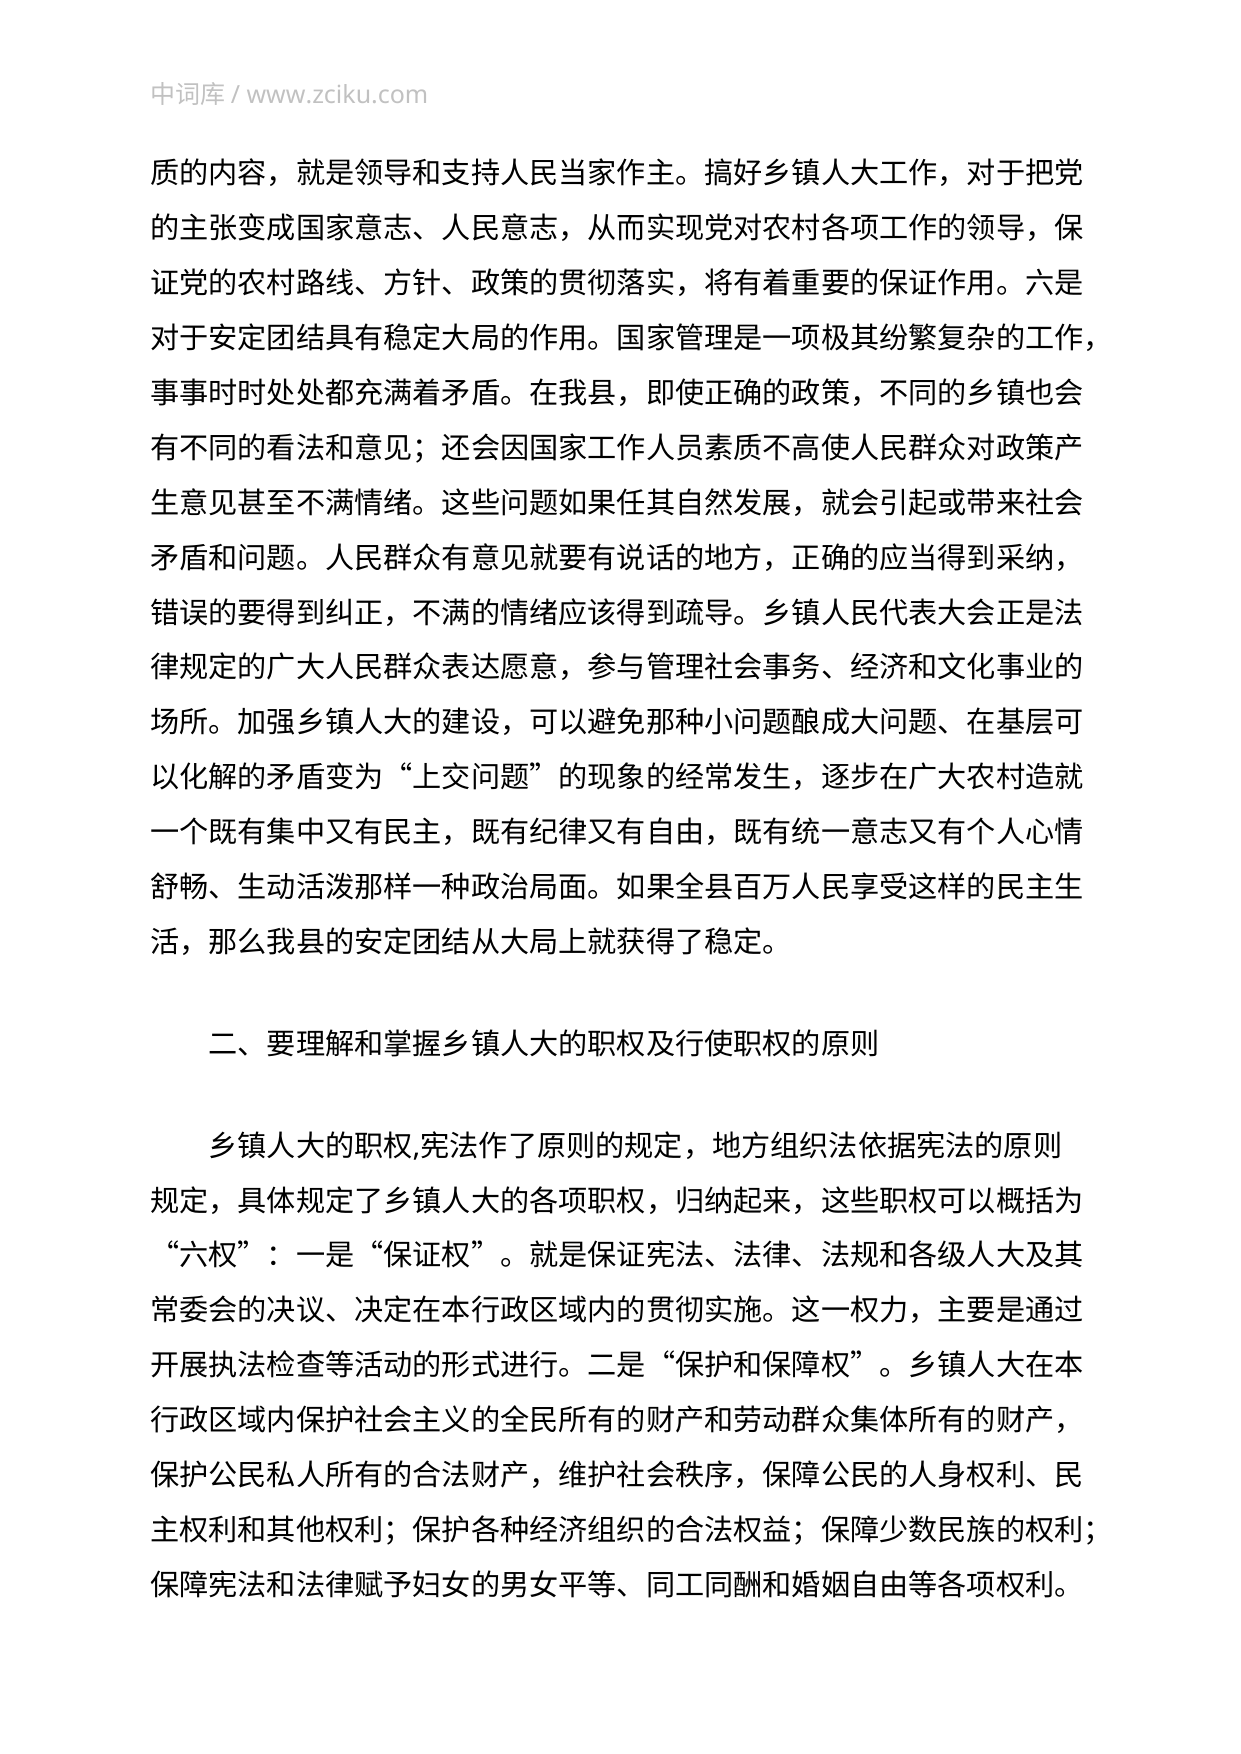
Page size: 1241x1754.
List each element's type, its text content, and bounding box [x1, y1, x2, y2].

text 二、要理解和掌握乡镇人大的职权及行使职权的原则 [150, 1020, 1090, 1063]
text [150, 1122, 1090, 1604]
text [150, 150, 1090, 961]
